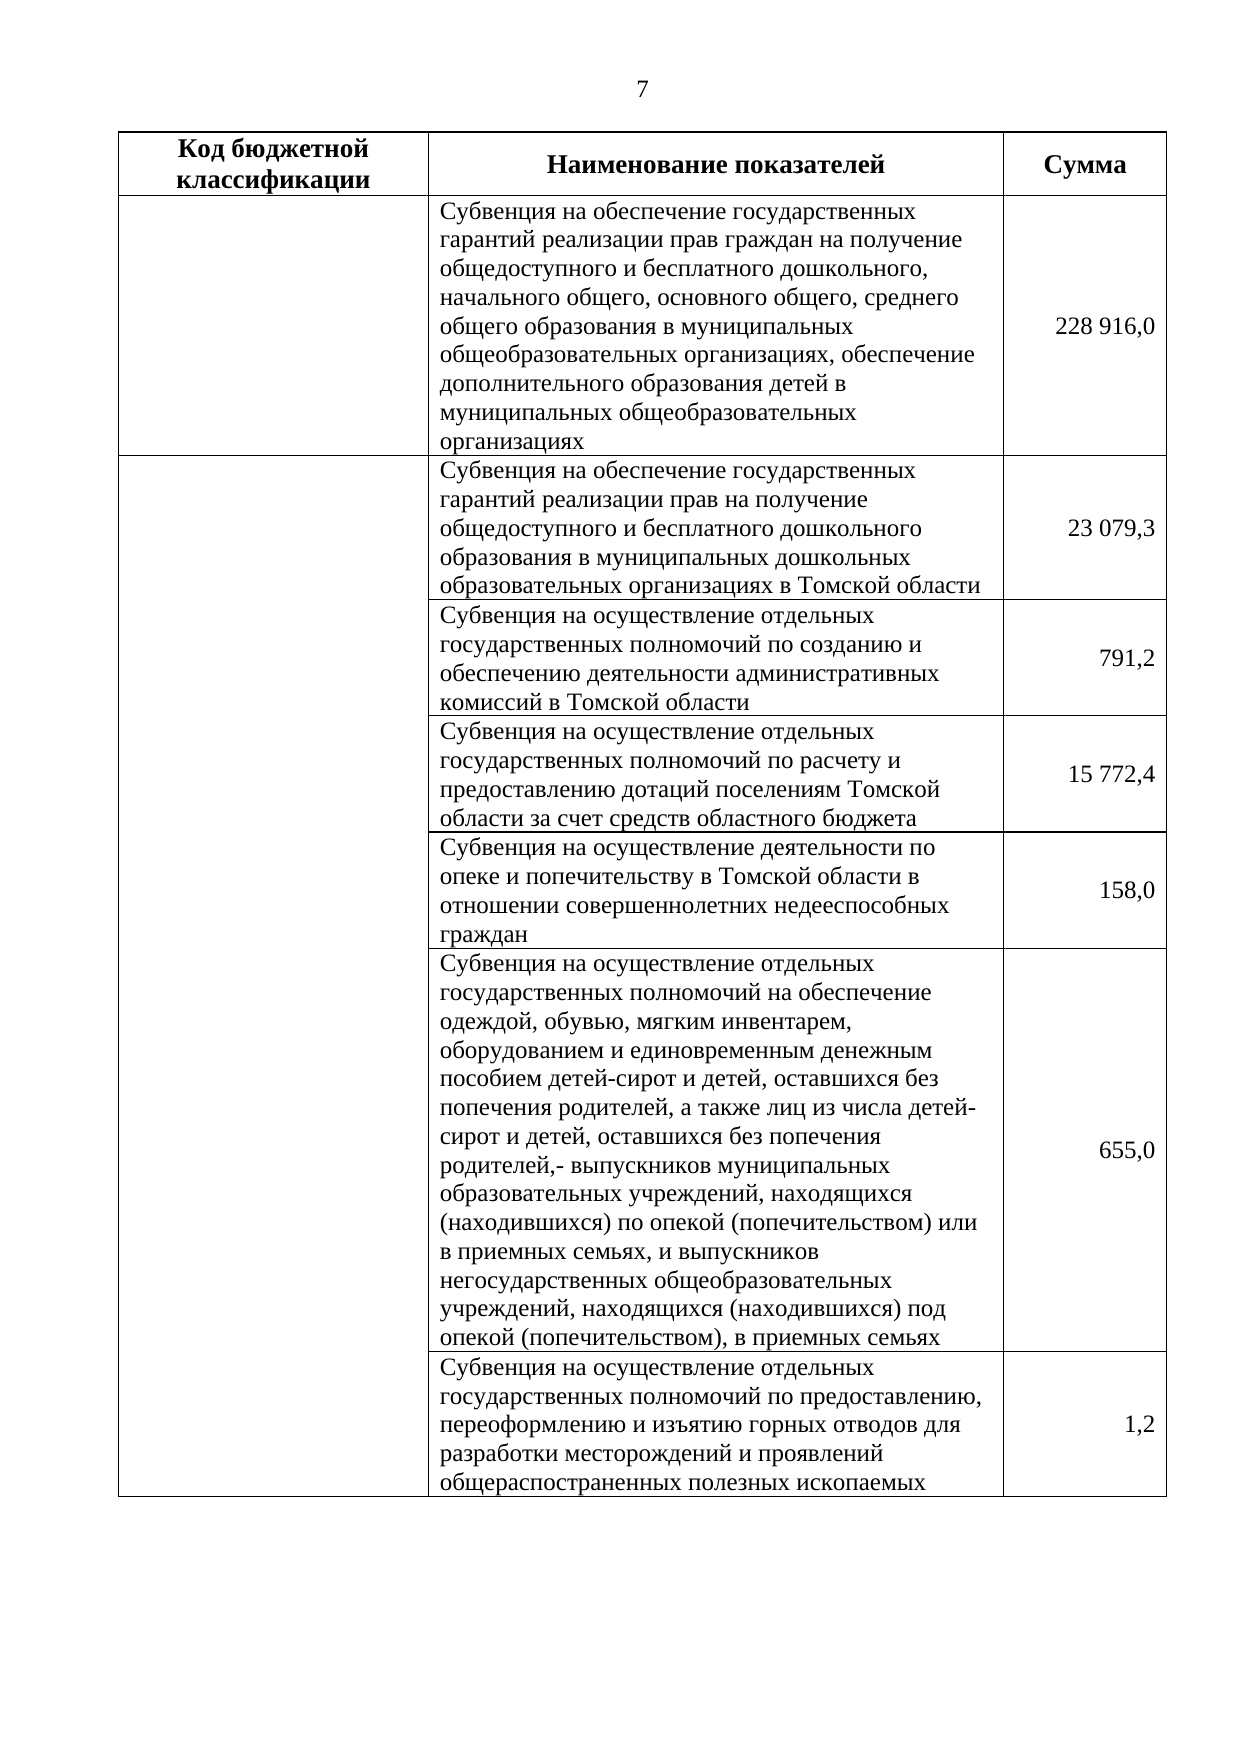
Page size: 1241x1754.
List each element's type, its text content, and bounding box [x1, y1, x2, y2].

table_cell 791,2 [1004, 600, 1166, 715]
table_header Сумма [1004, 133, 1166, 195]
table_cell 1,2 [1004, 1352, 1166, 1496]
table_cell 158,0 [1004, 833, 1166, 947]
table_cell 23 079,3 [1004, 456, 1166, 599]
table_cell Субвенция на осуществление отдельных государственных полномочий по предоставлению, переоформлению и изъятию горных отводов для разработки месторождений и проявлений общераспостраненных полезных ископаемых [429, 1352, 1003, 1496]
table_cell 15 772,4 [1004, 716, 1166, 831]
table_cell [119, 456, 428, 1496]
table_cell 228 916,0 [1004, 196, 1166, 454]
table_cell 655,0 [1004, 949, 1166, 1351]
table_header Код бюджетной классификации [119, 133, 428, 195]
table_cell Субвенция на осуществление деятельности по опеке и попечительству в Томской области в отношении совершеннолетних недееспособных граждан [429, 833, 1003, 947]
table_cell Субвенция на осуществление отдельных государственных полномочий по расчету и предоставлению дотаций поселениям Томской области за счет средств областного бюджета [429, 716, 1003, 831]
table_cell Субвенция на обеспечение государственных гарантий реализации прав граждан на получение общедоступного и бесплатного дошкольного, начального общего, основного общего, среднего общего образования в муниципальных общеобразовательных организациях, обеспечение дополнительного образования детей в муниципальных общеобразовательных организациях [429, 196, 1003, 454]
table_header Наименование показателей [429, 133, 1003, 195]
table_cell Субвенция на осуществление отдельных государственных полномочий на обеспечение одеждой, обувью, мягким инвентарем, оборудованием и единовременным денежным пособием детей-сирот и детей, оставшихся без попечения родителей, а также лиц из числа детей-сирот и детей, оставшихся без попечения родителей,- выпускников муниципальных образовательных учреждений, находящихся (находившихся) по опекой (попечительством) или в приемных семьях, и выпускников негосударственных общеобразовательных учреждений, находящихся (находившихся) под опекой (попечительством), в приемных семьях [429, 949, 1003, 1351]
table_cell Субвенция на обеспечение государственных гарантий реализации прав на получение общедоступного и бесплатного дошкольного образования в муниципальных дошкольных образовательных организациях в Томской области [429, 456, 1003, 599]
table_cell Субвенция на осуществление отдельных государственных полномочий по созданию и обеспечению деятельности административных комиссий в Томской области [429, 600, 1003, 715]
